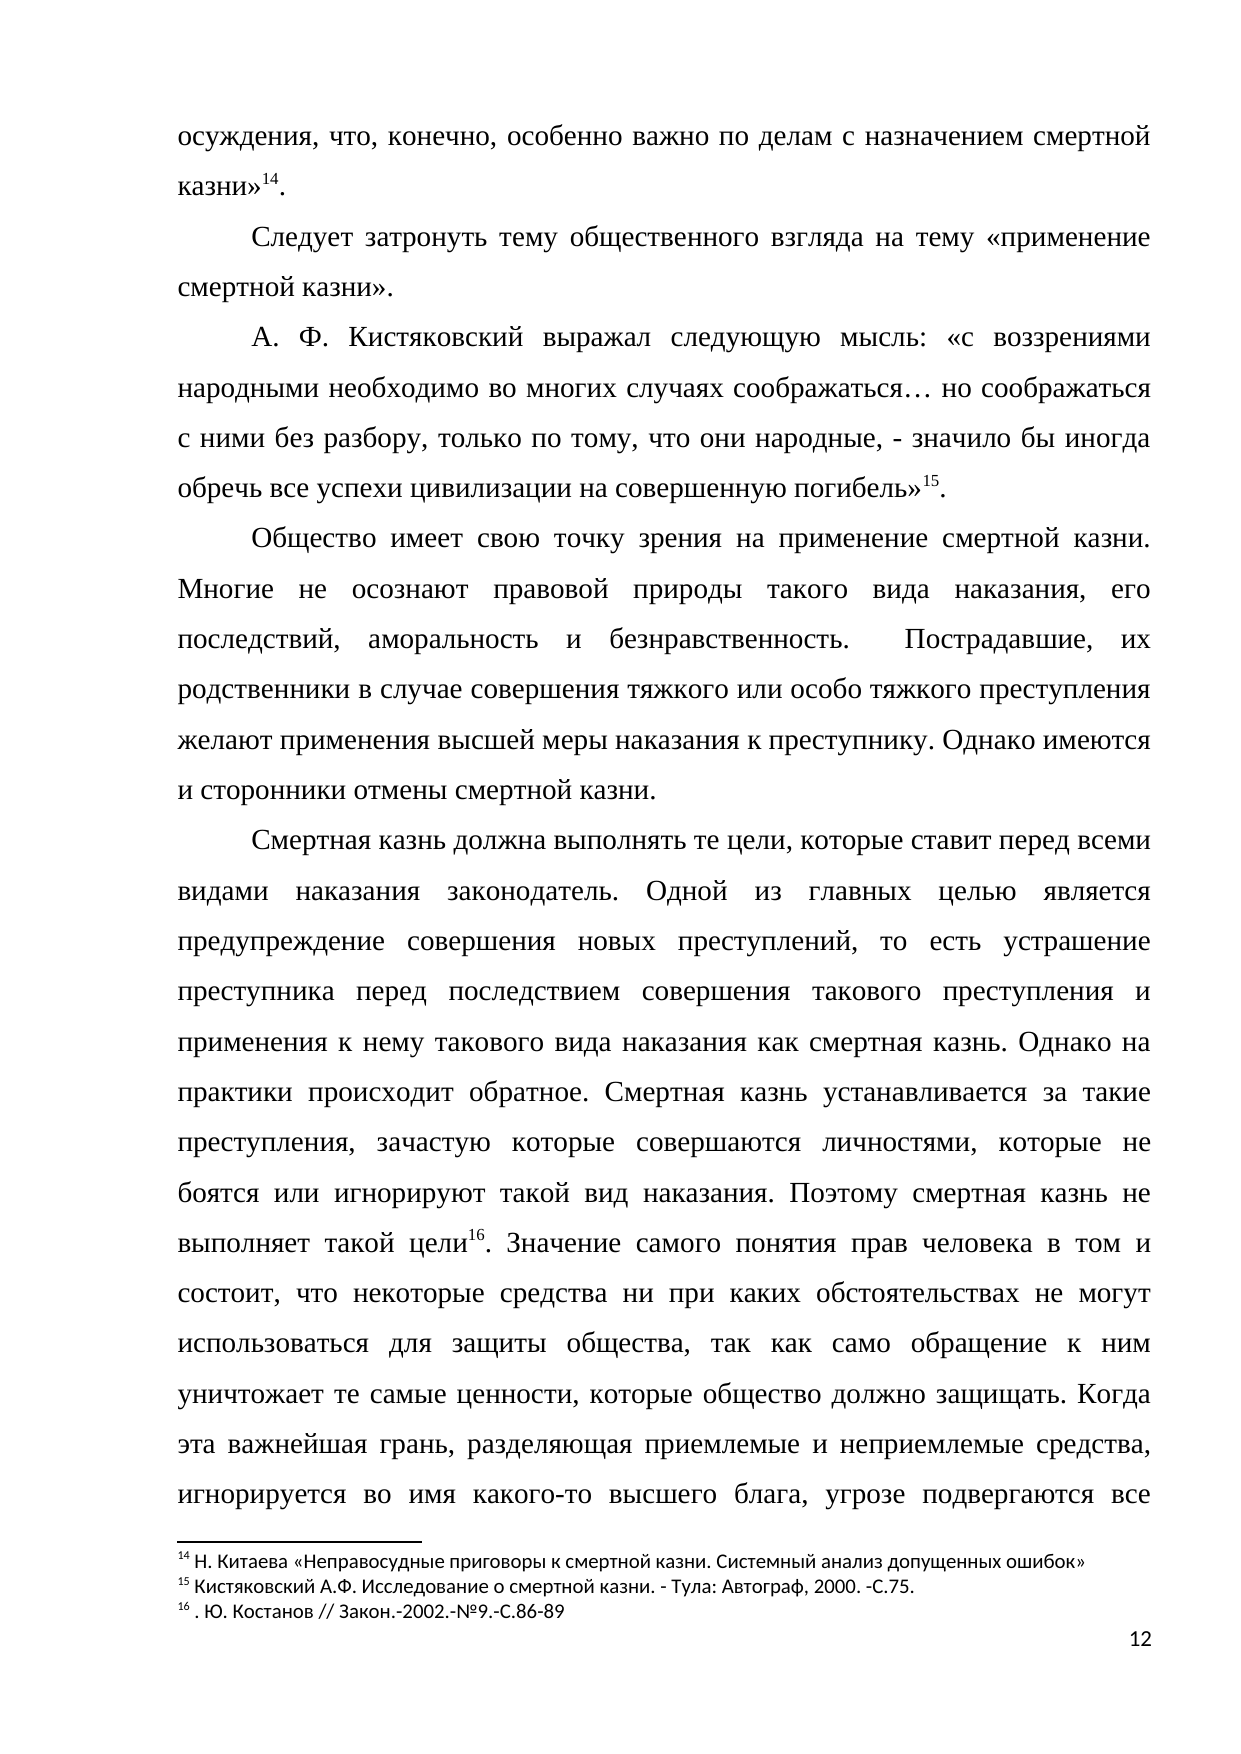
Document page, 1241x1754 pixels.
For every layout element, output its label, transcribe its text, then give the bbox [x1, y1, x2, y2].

text Следует затронуть тему общественного взгляда на тему «применение смертной казни». [177, 219, 1152, 303]
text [177, 118, 1152, 202]
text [177, 822, 1152, 1510]
text Общество имеет свою точку зрения на применение смертной казни. Многие не осознают правовой природы такого вида наказания, его последствий, аморальность и безнравственность. Пострадавшие, их родственники в случае совершения тяжкого или особо тяжкого преступления желают применения высшей меры наказания к преступнику. Однако имеются и сторонники отмены смертной казни. [177, 521, 1152, 806]
text А. Ф. Кистяковский выражал следующую мысль: «с воззрениями народными необходимо во многих случаях соображаться… но соображаться с ними без разбору, только по тому, что они народные, - значило бы иногда обречь все успехи цивилизации на совершенную погибель». [177, 319, 1152, 504]
